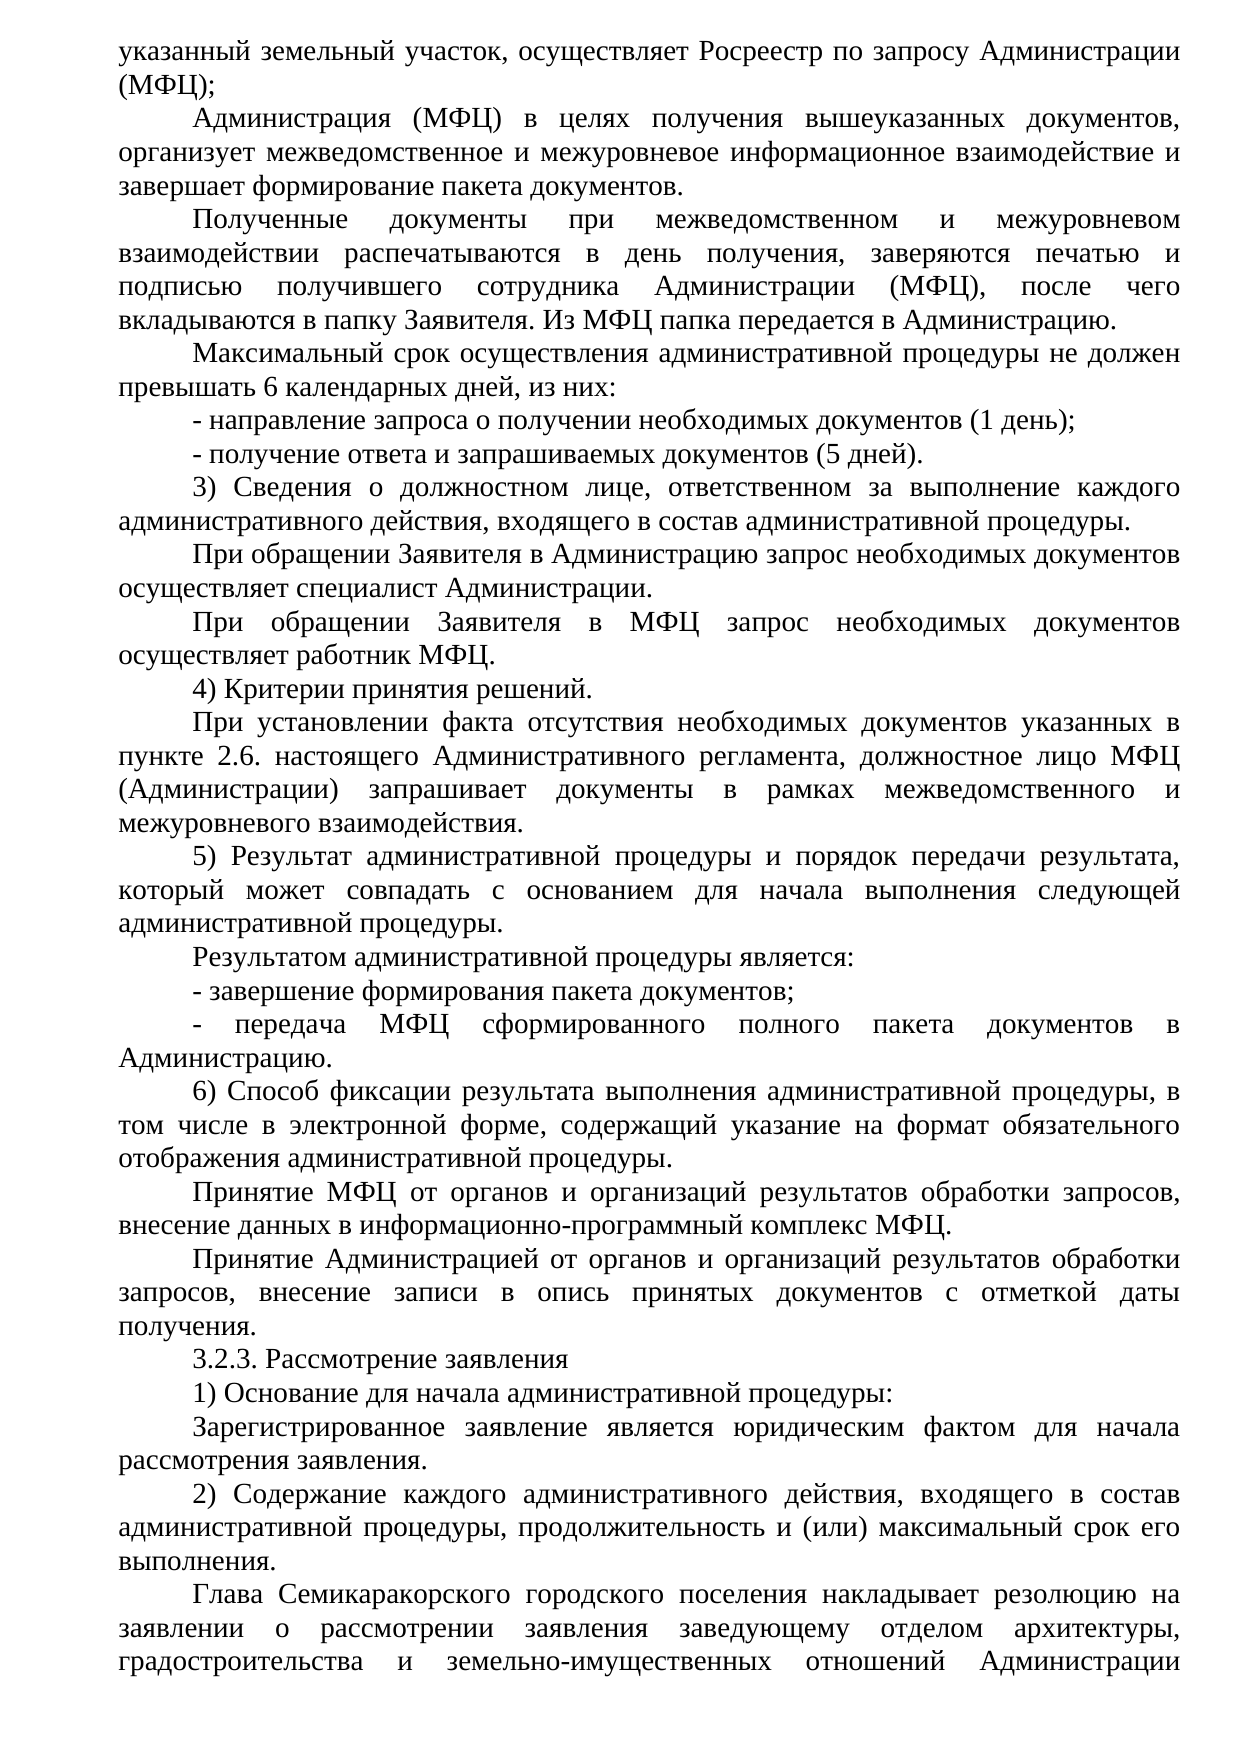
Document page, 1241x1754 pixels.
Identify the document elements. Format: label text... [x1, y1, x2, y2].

text 2) Содержание каждого административного действия, входящего в состав административной процедуры, продолжительность и (или) максимальный срок его выполнения. [118, 1476, 1181, 1576]
text При обращении Заявителя в МФЦ запрос необходимых документов осуществляет работник МФЦ. [118, 604, 1181, 671]
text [118, 33, 1181, 101]
text - завершение формирования пакета документов; [118, 973, 1181, 1006]
text 5) Результат административной процедуры и порядок передачи результата, который может совпадать с основанием для начала выполнения следующей административной процедуры. [118, 838, 1181, 939]
text 3) Сведения о должностном лице, ответственном за выполнение каждого административного действия, входящего в состав административной процедуры. [118, 469, 1181, 537]
text Полученные документы при межведомственном и межуровневом взаимодействии распечатываются в день получения, заверяются печатью и подписью получившего сотрудника Администрации (МФЦ), после чего вкладываются в папку Заявителя. Из МФЦ папка передается в Администрацию. [118, 201, 1181, 335]
text 6) Способ фиксации результата выполнения административной процедуры, в том числе в электронной форме, содержащий указание на формат обязательного отображения административной процедуры. [118, 1073, 1181, 1174]
text Администрация (МФЦ) в целях получения вышеуказанных документов, организует межведомственное и межуровневое информационное взаимодействие и завершает формирование пакета документов. [118, 101, 1181, 201]
text 1) Основание для начала административной процедуры: [118, 1375, 1181, 1409]
text При обращении Заявителя в Администрацию запрос необходимых документов осуществляет специалист Администрации. [118, 537, 1181, 604]
text Максимальный срок осуществления административной процедуры не должен превышать 6 календарных дней, из них: [118, 335, 1181, 402]
text - направление запроса о получении необходимых документов (1 день); [118, 402, 1181, 436]
text При установлении факта отсутствия необходимых документов указанных в пункте 2.6. настоящего Административного регламента, должностное лицо МФЦ (Администрации) запрашивает документы в рамках межведомственного и межуровневого взаимодействия. [118, 704, 1181, 838]
text - получение ответа и запрашиваемых документов (5 дней). [118, 436, 1181, 469]
text Принятие Администрацией от органов и организаций результатов обработки запросов, внесение записи в опись принятых документов с отметкой даты получения. [118, 1241, 1181, 1342]
text 3.2.3. Рассмотрение заявления [118, 1342, 1181, 1375]
text Принятие МФЦ от органов и организаций результатов обработки запросов, внесение данных в информационно-программный комплекс МФЦ. [118, 1174, 1181, 1241]
text 4) Критерии принятия решений. [118, 671, 1181, 704]
text - передача МФЦ сформированного полного пакета документов в Администрацию. [118, 1006, 1181, 1073]
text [118, 1576, 1181, 1677]
text Зарегистрированное заявление является юридическим фактом для начала рассмотрения заявления. [118, 1409, 1181, 1476]
text Результатом административной процедуры является: [118, 939, 1181, 973]
